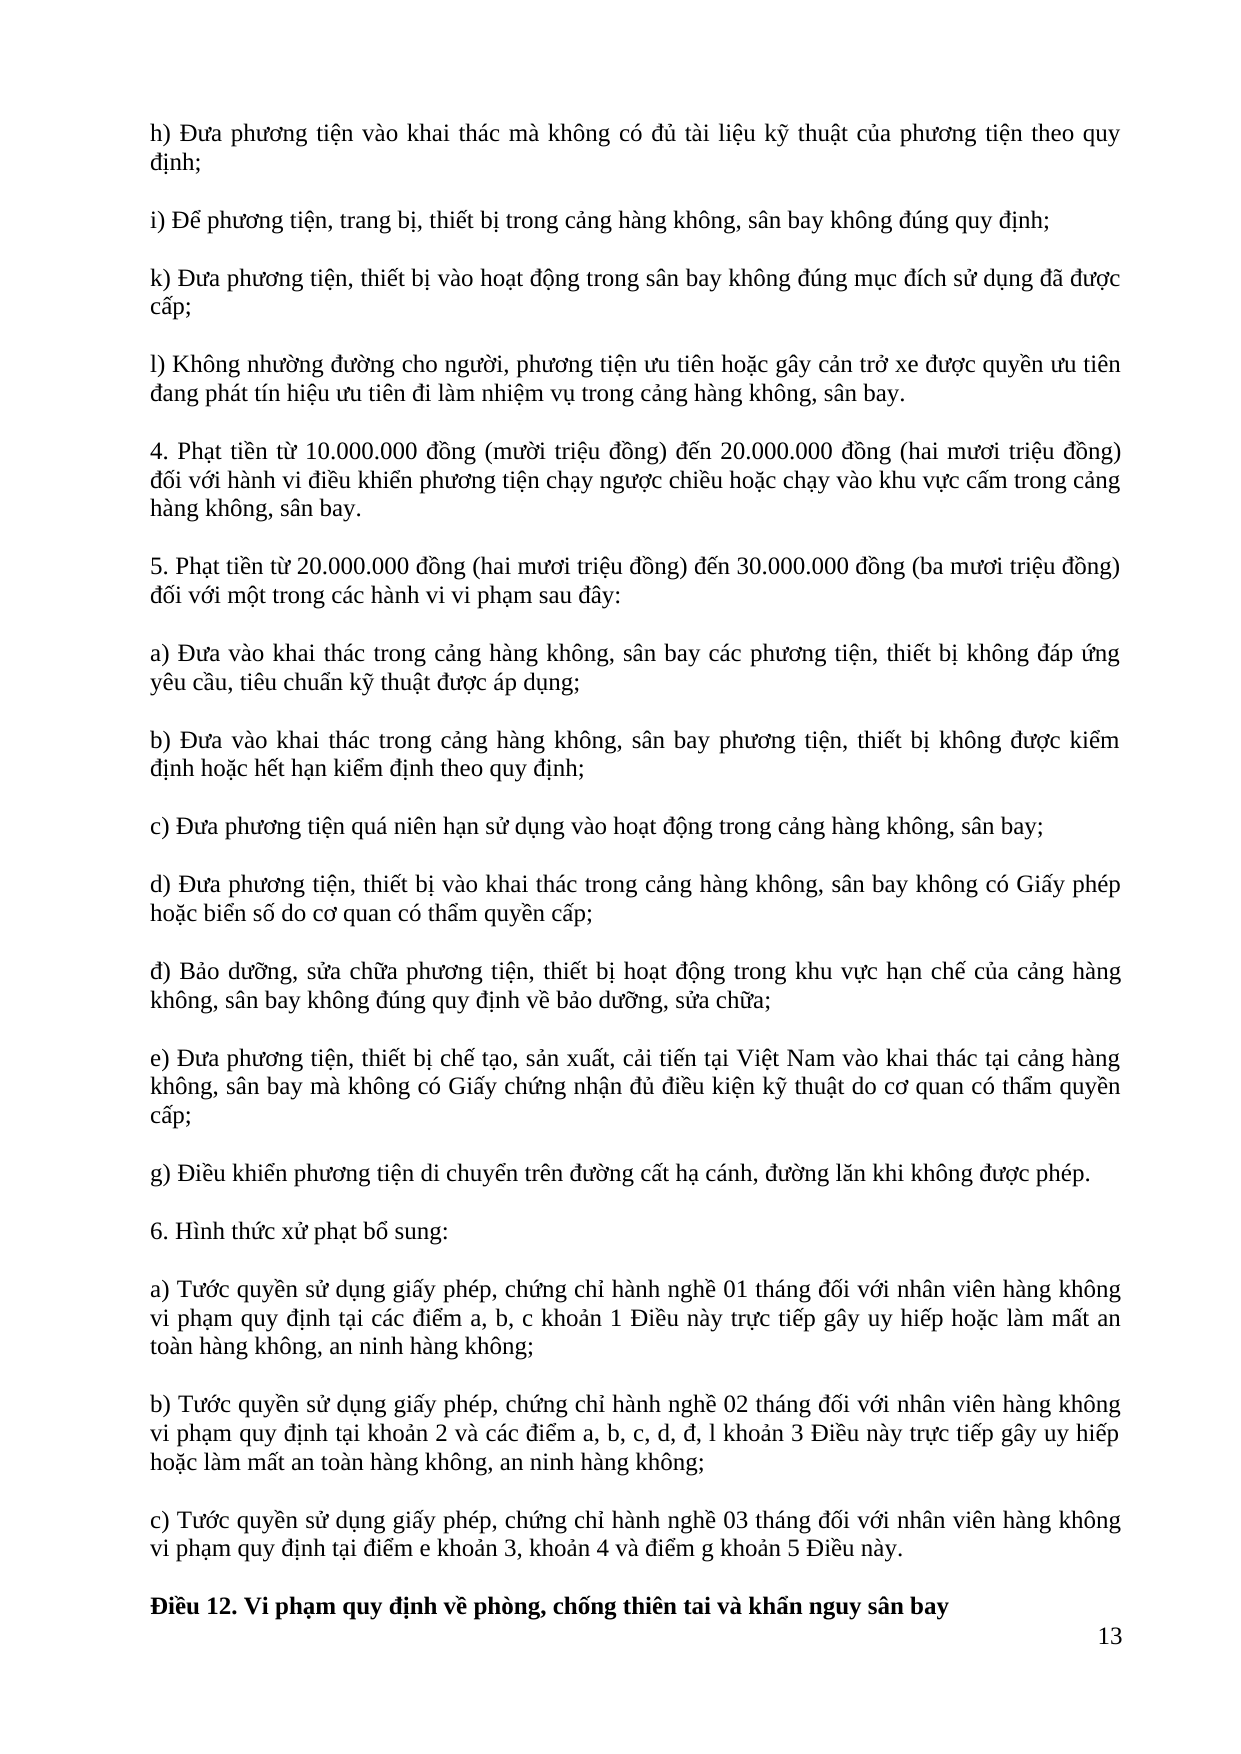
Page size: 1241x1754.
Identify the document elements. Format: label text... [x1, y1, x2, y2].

text Điều 12. Vi phạm quy định về phòng, chống thiên tai và khẩn nguy sân bay [150, 1591, 1122, 1620]
text d) Đưa phương tiện, thiết bị vào khai thác trong cảng hàng không, sân bay không có Giấy phép hoặc biển số do cơ quan có thẩm quyền cấp; [150, 869, 1122, 927]
text h) Đưa phương tiện vào khai thác mà không có đủ tài liệu kỹ thuật của phương tiện theo quy định; [150, 118, 1122, 176]
text a) Tước quyền sử dụng giấy phép, chứng chỉ hành nghề 01 tháng đối với nhân viên hàng không vi phạm quy định tại các điểm a, b, c khoản 1 Điều này trực tiếp gây uy hiếp hoặc làm mất an toàn hàng không, an ninh hàng không; [150, 1274, 1122, 1360]
text k) Đưa phương tiện, thiết bị vào hoạt động trong sân bay không đúng mục đích sử dụng đã được cấp; [150, 263, 1122, 320]
text 5. Phạt tiền từ 20.000.000 đồng (hai mươi triệu đồng) đến 30.000.000 đồng (ba mươi triệu đồng) đối với một trong các hành vi vi phạm sau đây: [150, 551, 1122, 609]
text đ) Bảo dưỡng, sửa chữa phương tiện, thiết bị hoạt động trong khu vực hạn chế của cảng hàng không, sân bay không đúng quy định về bảo dưỡng, sửa chữa; [150, 956, 1122, 1013]
text e) Đưa phương tiện, thiết bị chế tạo, sản xuất, cải tiến tại Việt Nam vào khai thác tại cảng hàng không, sân bay mà không có Giấy chứng nhận đủ điều kiện kỹ thuật do cơ quan có thẩm quyền cấp; [150, 1043, 1122, 1129]
text c) Đưa phương tiện quá niên hạn sử dụng vào hoạt động trong cảng hàng không, sân bay; [150, 811, 1122, 840]
text l) Không nhường đường cho người, phương tiện ưu tiên hoặc gây cản trở xe được quyền ưu tiên đang phát tín hiệu ưu tiên đi làm nhiệm vụ trong cảng hàng không, sân bay. [150, 349, 1122, 407]
text g) Điều khiển phương tiện di chuyển trên đường cất hạ cánh, đường lăn khi không được phép. [150, 1158, 1122, 1187]
text c) Tước quyền sử dụng giấy phép, chứng chỉ hành nghề 03 tháng đối với nhân viên hàng không vi phạm quy định tại điểm e khoản 3, khoản 4 và điểm g khoản 5 Điều này. [150, 1505, 1122, 1562]
text b) Đưa vào khai thác trong cảng hàng không, sân bay phương tiện, thiết bị không được kiểm định hoặc hết hạn kiểm định theo quy định; [150, 725, 1122, 782]
text 6. Hình thức xử phạt bổ sung: [150, 1216, 1122, 1245]
text 4. Phạt tiền từ 10.000.000 đồng (mười triệu đồng) đến 20.000.000 đồng (hai mươi triệu đồng) đối với hành vi điều khiển phương tiện chạy ngược chiều hoặc chạy vào khu vực cấm trong cảng hàng không, sân bay. [150, 436, 1122, 522]
text i) Để phương tiện, trang bị, thiết bị trong cảng hàng không, sân bay không đúng quy định; [150, 205, 1122, 233]
text b) Tước quyền sử dụng giấy phép, chứng chỉ hành nghề 02 tháng đối với nhân viên hàng không vi phạm quy định tại khoản 2 và các điểm a, b, c, d, đ, l khoản 3 Điều này trực tiếp gây uy hiếp hoặc làm mất an toàn hàng không, an ninh hàng không; [150, 1389, 1122, 1476]
text a) Đưa vào khai thác trong cảng hàng không, sân bay các phương tiện, thiết bị không đáp ứng yêu cầu, tiêu chuẩn kỹ thuật được áp dụng; [150, 638, 1122, 696]
